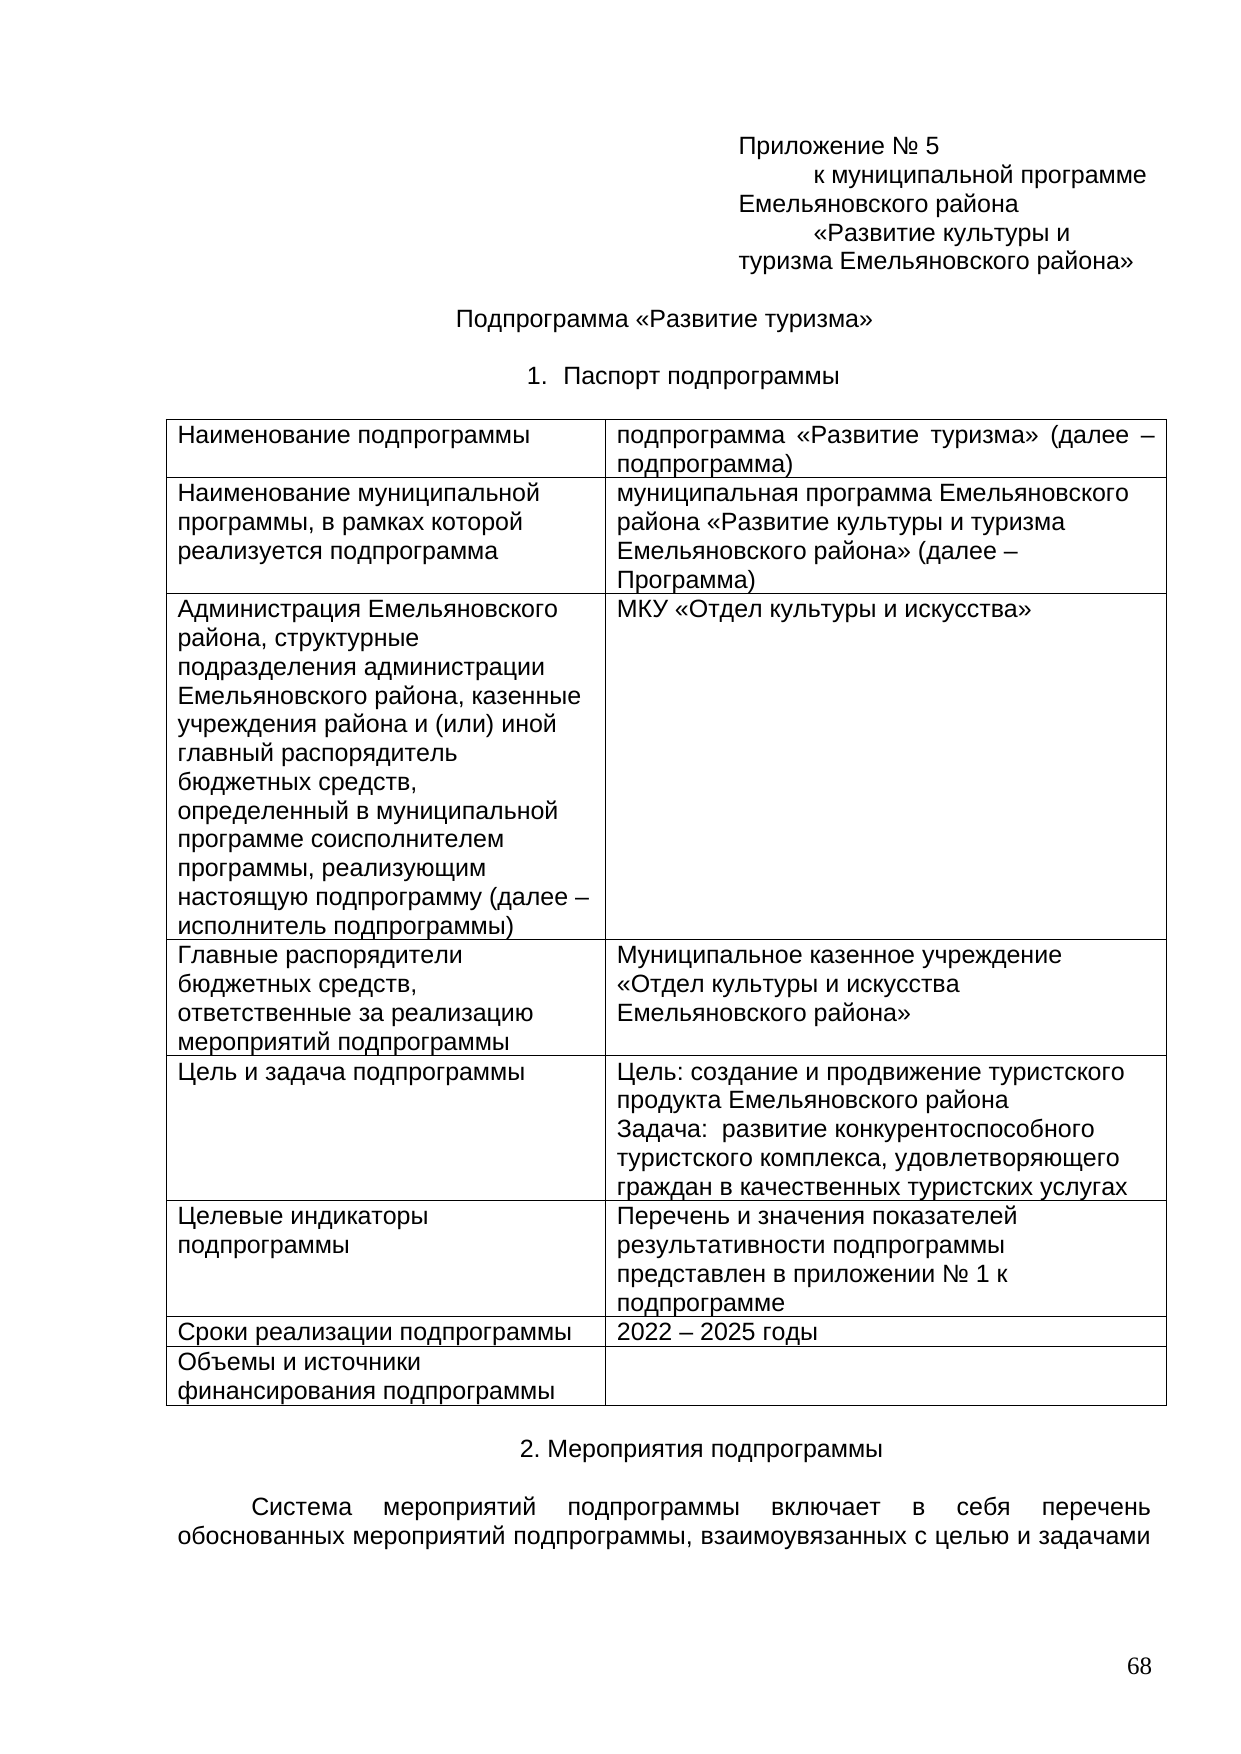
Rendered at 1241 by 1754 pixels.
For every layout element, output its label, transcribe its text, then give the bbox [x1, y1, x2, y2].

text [177, 1492, 1152, 1549]
title «Развитие культуры и туризма Емельяновского района» [738, 217, 1152, 275]
table_cell Цель: создание и продвижение туристского продукта Емельяновского района Задача: развитие конкурентоспособного туристского комплекса, удовлетворяющего граждан в качественных туристских услугах [606, 1056, 1166, 1200]
table_cell Муниципальное казенное учреждение «Отдел культуры и искусства Емельяновского района» [606, 940, 1166, 1055]
table_cell Сроки реализации подпрограммы [167, 1317, 605, 1346]
title Подпрограмма «Развитие туризма» [177, 304, 1152, 332]
title Приложение № 5 [738, 131, 1152, 160]
table_cell Цель и задача подпрограммы [167, 1056, 605, 1200]
table_cell Целевые индикаторы подпрограммы [167, 1201, 605, 1316]
title к муниципальной программе Емельяновского района [738, 160, 1152, 217]
table_cell 2022 – 2025 годы [606, 1317, 1166, 1346]
title Паспорт подпрограммы [215, 361, 1152, 390]
table_cell Наименование муниципальной программы, в рамках которой реализуется подпрограмма [167, 478, 605, 593]
table_cell МКУ «Отдел культуры и искусства» [606, 594, 1166, 939]
text 2. Мероприятия подпрограммы [177, 1434, 1152, 1463]
table_cell муниципальная программа Емельяновского района «Развитие культуры и туризма Емельяновского района» (далее – Программа) [606, 478, 1166, 593]
table_cell Администрация Емельяновского района, структурные подразделения администрации Емельяновского района, казенные учреждения района и (или) иной главный распорядитель бюджетных средств, определенный в муниципальной программе соисполнителем программы, реализующим настоящую подпрограмму (далее – исполнитель подпрограммы) [167, 594, 605, 939]
table_header Наименование подпрограммы [167, 420, 605, 477]
table_cell [606, 1347, 1166, 1404]
table_cell Главные распорядители бюджетных средств, ответственные за реализацию мероприятий подпрограммы [167, 940, 605, 1055]
table_header подпрограмма «Развитие туризма» (далее – подпрограмма) [606, 420, 1166, 477]
table_cell Перечень и значения показателей результативности подпрограммы представлен в приложении № 1 к подпрограмме [606, 1201, 1166, 1316]
table_cell Объемы и источники финансирования подпрограммы [167, 1347, 605, 1404]
